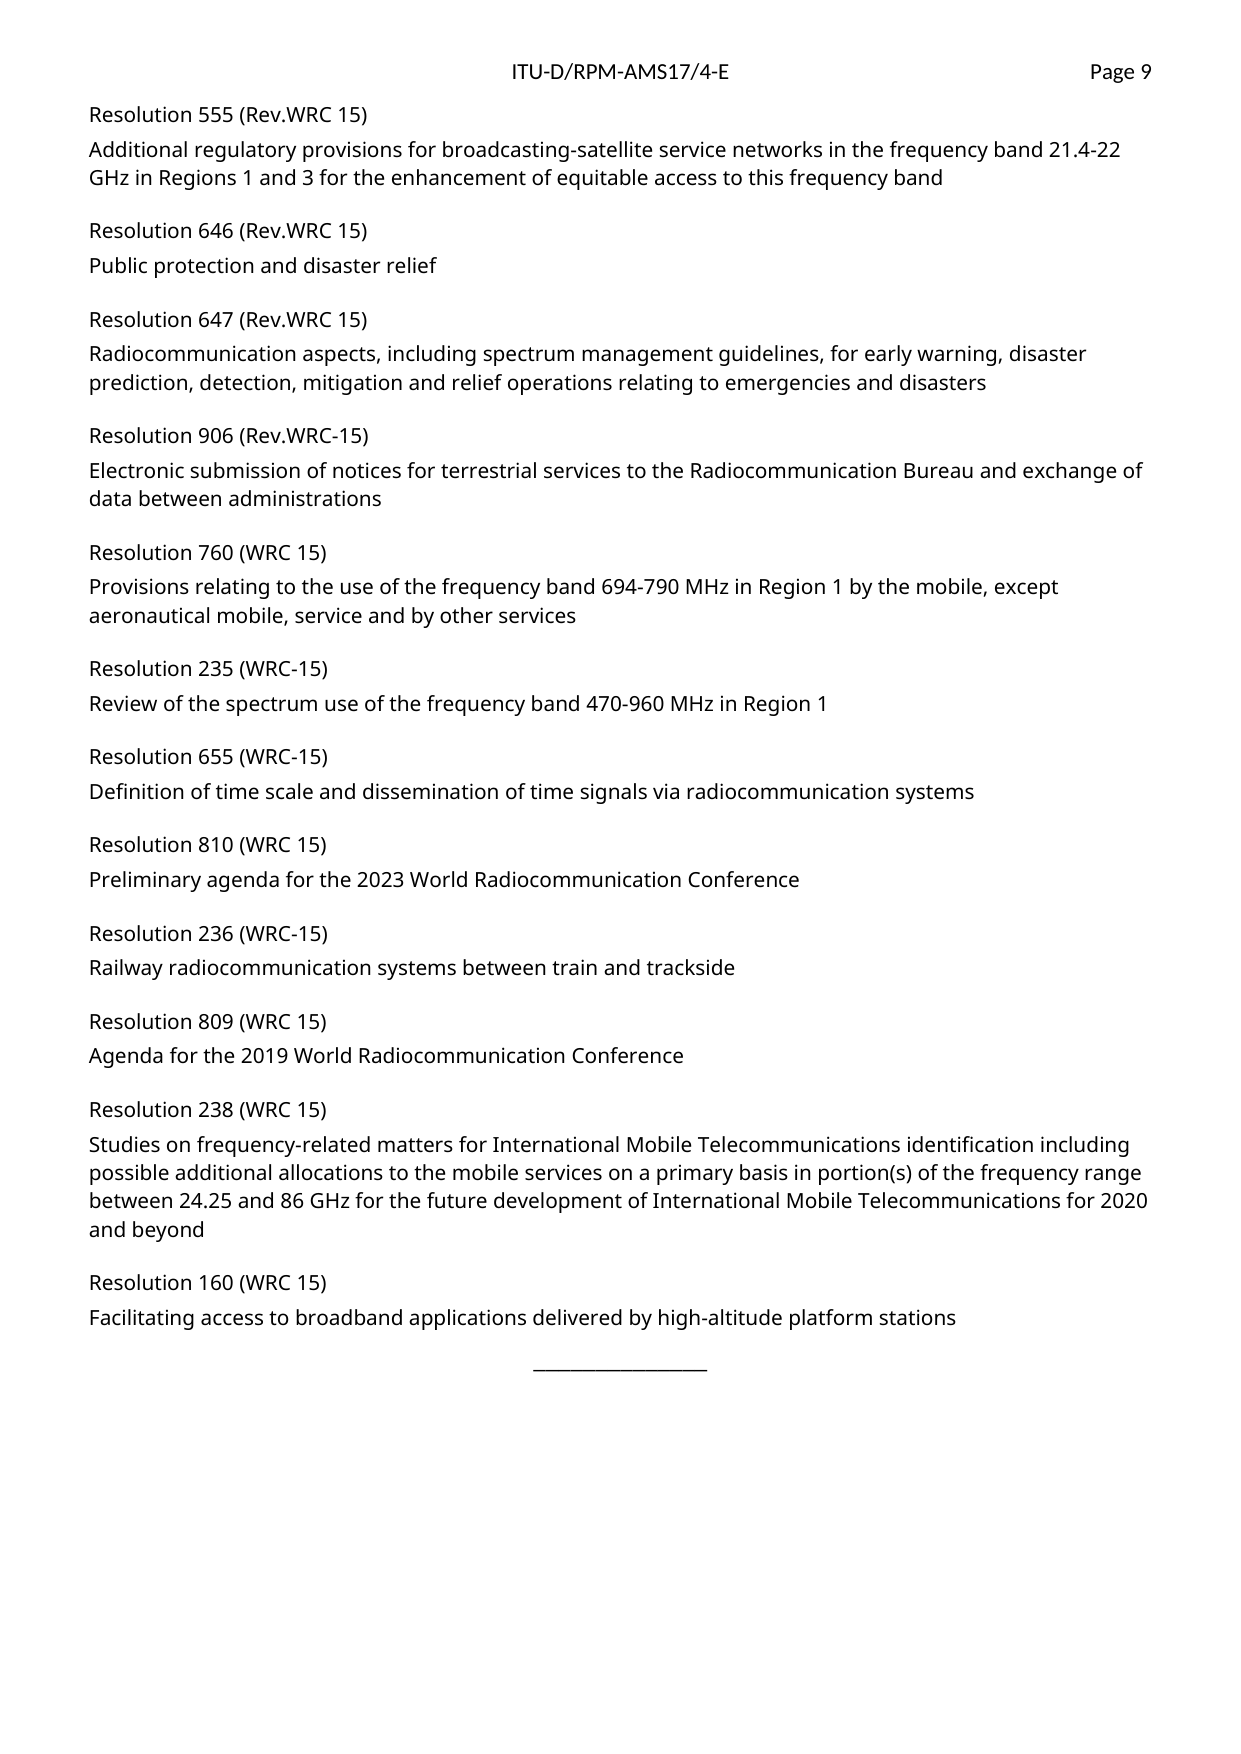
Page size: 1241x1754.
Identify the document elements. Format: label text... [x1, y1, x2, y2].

text Review of the spectrum use of the frequency band 470-960 MHz in Region 1 [89, 689, 1152, 717]
text Resolution 235 (WRC-15) [89, 654, 1152, 683]
text ______________ [89, 1344, 1152, 1374]
text Public protection and disaster relief [89, 251, 1152, 280]
text Definition of time scale and dissemination of time signals via radiocommunication systems [89, 777, 1152, 806]
text Radiocommunication aspects, including spectrum management guidelines, for early warning, disaster prediction, detection, mitigation and relief operations relating to emergencies and disasters [89, 339, 1152, 396]
text Resolution 809 (WRC 15) [89, 1007, 1152, 1035]
text Resolution 906 (Rev.WRC-15) [89, 421, 1152, 450]
text Resolution 655 (WRC-15) [89, 742, 1152, 771]
text Resolution 646 (Rev.WRC 15) [89, 217, 1152, 245]
text Resolution 555 (Rev.WRC 15) [89, 100, 1152, 128]
text Resolution 238 (WRC 15) [89, 1095, 1152, 1123]
text Resolution 647 (Rev.WRC 15) [89, 305, 1152, 333]
text Provisions relating to the use of the frequency band 694-790 MHz in Region 1 by the mobile, except aeronautical mobile, service and by other services [89, 572, 1152, 629]
text Additional regulatory provisions for broadcasting-satellite service networks in the frequency band 21.4-22 GHz in Regions 1 and 3 for the enhancement of equitable access to this frequency band [89, 135, 1152, 192]
text Studies on frequency-related matters for International Mobile Telecommunications identification including possible additional allocations to the mobile services on a primary basis in portion(s) of the frequency range between 24.25 and 86 GHz for the future development of International Mobile Telecommunications for 2020 and beyond [89, 1130, 1152, 1243]
text Resolution 236 (WRC-15) [89, 919, 1152, 947]
text Resolution 160 (WRC 15) [89, 1268, 1152, 1297]
text Resolution 810 (WRC 15) [89, 831, 1152, 859]
text Electronic submission of notices for terrestrial services to the Radiocommunication Bureau and exchange of data between administrations [89, 456, 1152, 513]
text Agenda for the 2019 World Radiocommunication Conference [89, 1042, 1152, 1070]
text Resolution 760 (WRC 15) [89, 538, 1152, 566]
text Railway radiocommunication systems between train and trackside [89, 953, 1152, 982]
text Preliminary agenda for the 2023 World Radiocommunication Conference [89, 865, 1152, 894]
text Facilitating access to broadband applications delivered by high-altitude platform stations [89, 1303, 1152, 1332]
